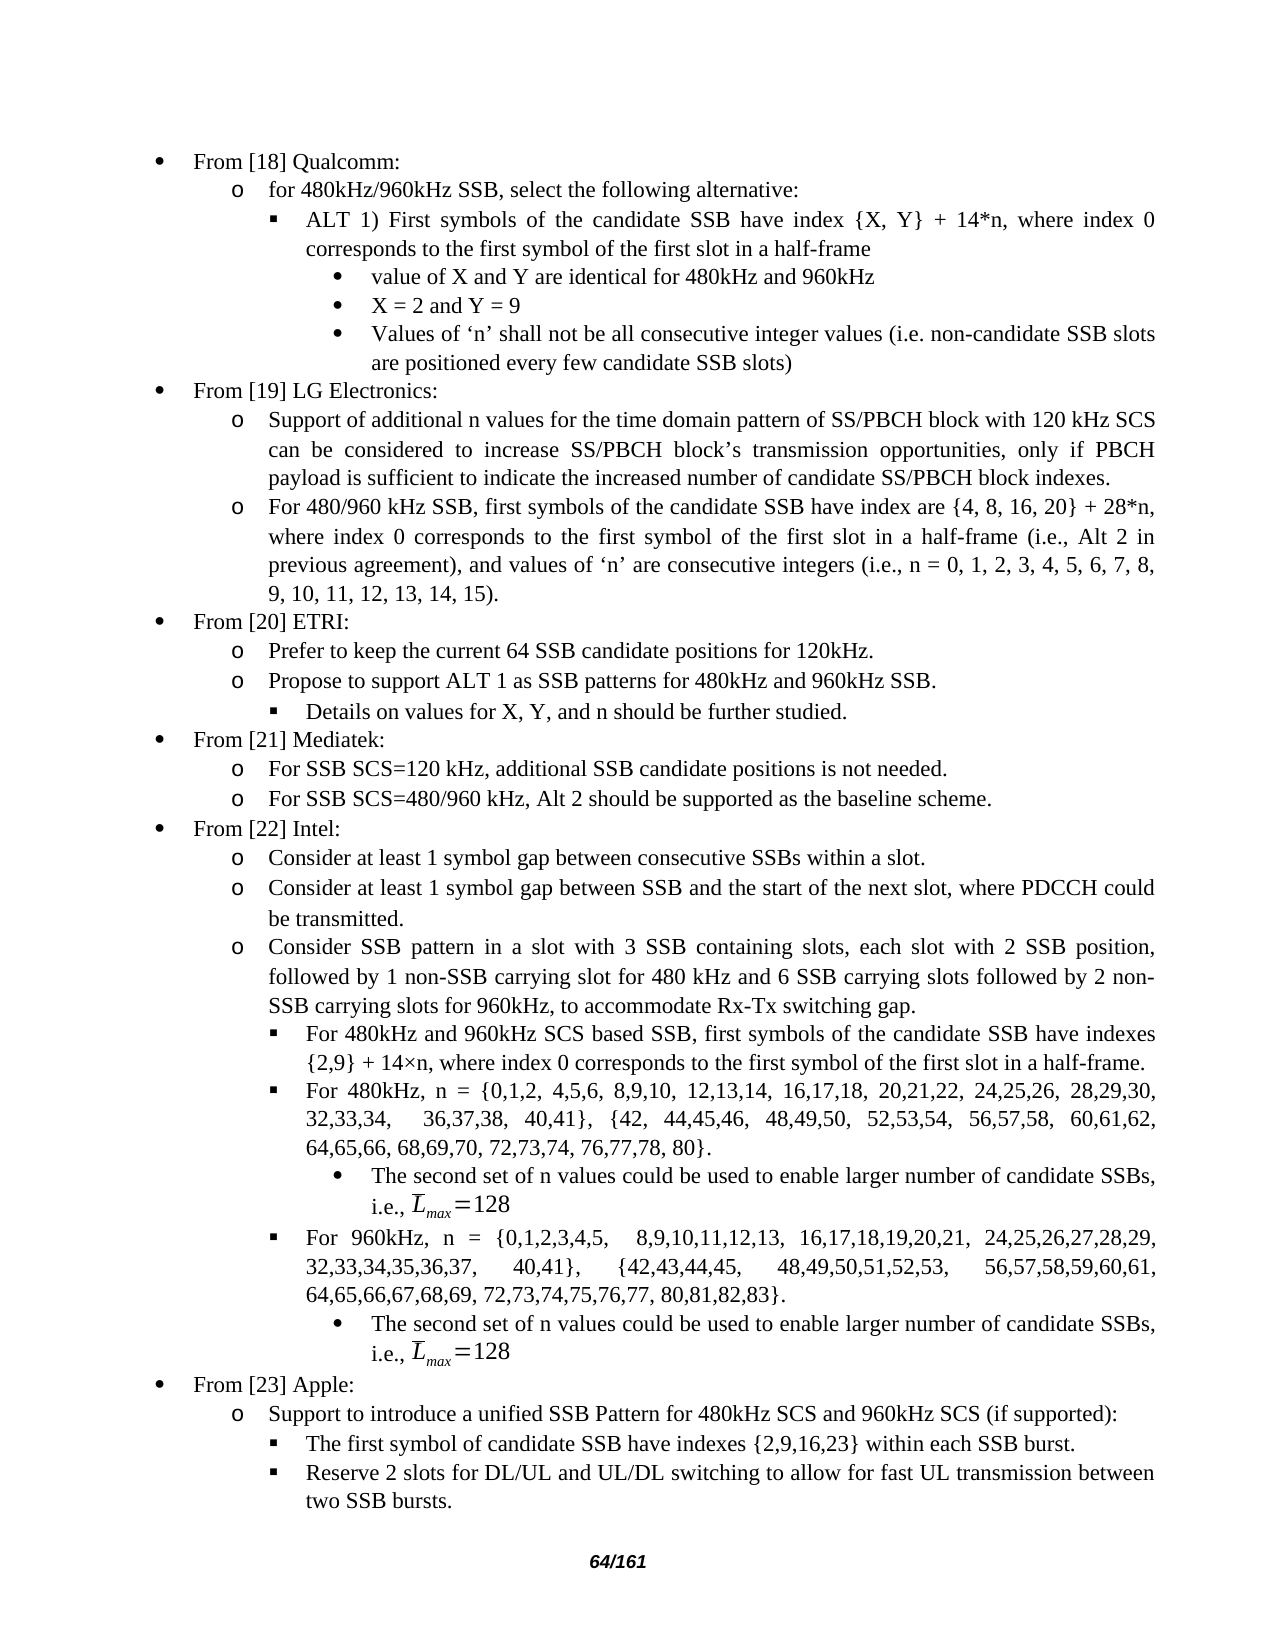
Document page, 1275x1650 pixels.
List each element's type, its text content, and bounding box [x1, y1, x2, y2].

list From [20] ETRI: [156, 608, 1157, 635]
list For 480/960 kHz SSB, first symbols of the candidate SSB have index are {4, 8, 16, 20} + 28*n, where index 0 corresponds to the first symbol of the first slot in a half-frame (i.e., Alt 2 in previous agreement), and values of ‘n’ are consecutive integers (i.e., n = 0, 1, 2, 3, 4, 5, 6, 7, 8, 9, 10, 11, 12, 13, 14, 15). [231, 493, 1157, 606]
list From [23] Apple: [156, 1371, 1157, 1398]
list Propose to support ALT 1 as SSB patterns for 480kHz and 960kHz SSB. [231, 667, 1157, 696]
list for 480kHz/960kHz SSB, select the following alternative: [231, 176, 1157, 204]
list For 480kHz, n = {0,1,2, 4,5,6, 8,9,10, 12,13,14, 16,17,18, 20,21,22, 24,25,26, 28,29,30, 32,33,34, 36,37,38, 40,41}, {42, 44,45,46, 48,49,50, 52,53,54, 56,57,58, 60,61,62, 64,65,66, 68,69,70, 72,73,74, 76,77,78, 80}. [268, 1077, 1157, 1160]
list The first symbol of candidate SSB have indexes {2,9,16,23} within each SSB burst. [268, 1430, 1157, 1457]
list Consider at least 1 symbol gap between consecutive SSBs within a slot. [231, 844, 1157, 872]
list For SSB SCS=480/960 kHz, Alt 2 should be supported as the baseline scheme. [231, 785, 1157, 813]
list Details on values for X, Y, and n should be further studied. [268, 698, 1157, 724]
list The second set of n values could be used to enable larger number of candidate SSBs, i.e., [334, 1162, 1157, 1222]
list For SSB SCS=120 kHz, additional SSB candidate positions is not needed. [231, 754, 1157, 783]
list From [21] Mediatek: [156, 726, 1157, 752]
list From [19] LG Electronics: [156, 377, 1157, 403]
list Support of additional n values for the time domain pattern of SS/PBCH block with 120 kHz SCS can be considered to increase SS/PBCH block’s transmission opportunities, only if PBCH payload is sufficient to indicate the increased number of candidate SS/PBCH block indexes. [231, 406, 1157, 491]
list The second set of n values could be used to enable larger number of candidate SSBs, i.e., [334, 1309, 1157, 1369]
list Prefer to keep the current 64 SSB candidate positions for 120kHz. [231, 637, 1157, 665]
list Values of ‘n’ shall not be all consecutive integer values (i.e. non-candidate SSB slots are positioned every few candidate SSB slots) [334, 320, 1157, 375]
list value of X and Y are identical for 480kHz and 960kHz [334, 263, 1157, 290]
list Consider SSB pattern in a slot with 3 SSB containing slots, each slot with 2 SSB position, followed by 1 non-SSB carrying slot for 480 kHz and 6 SSB carrying slots followed by 2 non-SSB carrying slots for 960kHz, to accommodate Rx-Tx switching gap. [231, 933, 1157, 1018]
list X = 2 and Y = 9 [334, 292, 1157, 318]
list From [18] Qualcomm: [156, 148, 1157, 174]
list From [22] Intel: [156, 815, 1157, 842]
list For 480kHz and 960kHz SCS based SSB, first symbols of the candidate SSB have indexes {2,9} + 14×n, where index 0 corresponds to the first symbol of the first slot in a half-frame. [268, 1020, 1157, 1075]
list For 960kHz, n = {0,1,2,3,4,5, 8,9,10,11,12,13, 16,17,18,19,20,21, 24,25,26,27,28,29, 32,33,34,35,36,37, 40,41}, {42,43,44,45, 48,49,50,51,52,53, 56,57,58,59,60,61, 64,65,66,67,68,69, 72,73,74,75,76,77, 80,81,82,83}. [268, 1224, 1157, 1307]
list ALT 1) First symbols of the candidate SSB have index {X, Y} + 14*n, where index 0 corresponds to the first symbol of the first slot in a half-frame [268, 207, 1157, 261]
list Support to introduce a unified SSB Pattern for 480kHz SCS and 960kHz SCS (if supported): [231, 1400, 1157, 1428]
list Consider at least 1 symbol gap between SSB and the start of the next slot, where PDCCH could be transmitted. [231, 874, 1157, 931]
list Reserve 2 slots for DL/UL and UL/DL switching to allow for fast UL transmission between two SSB bursts. [268, 1459, 1157, 1513]
